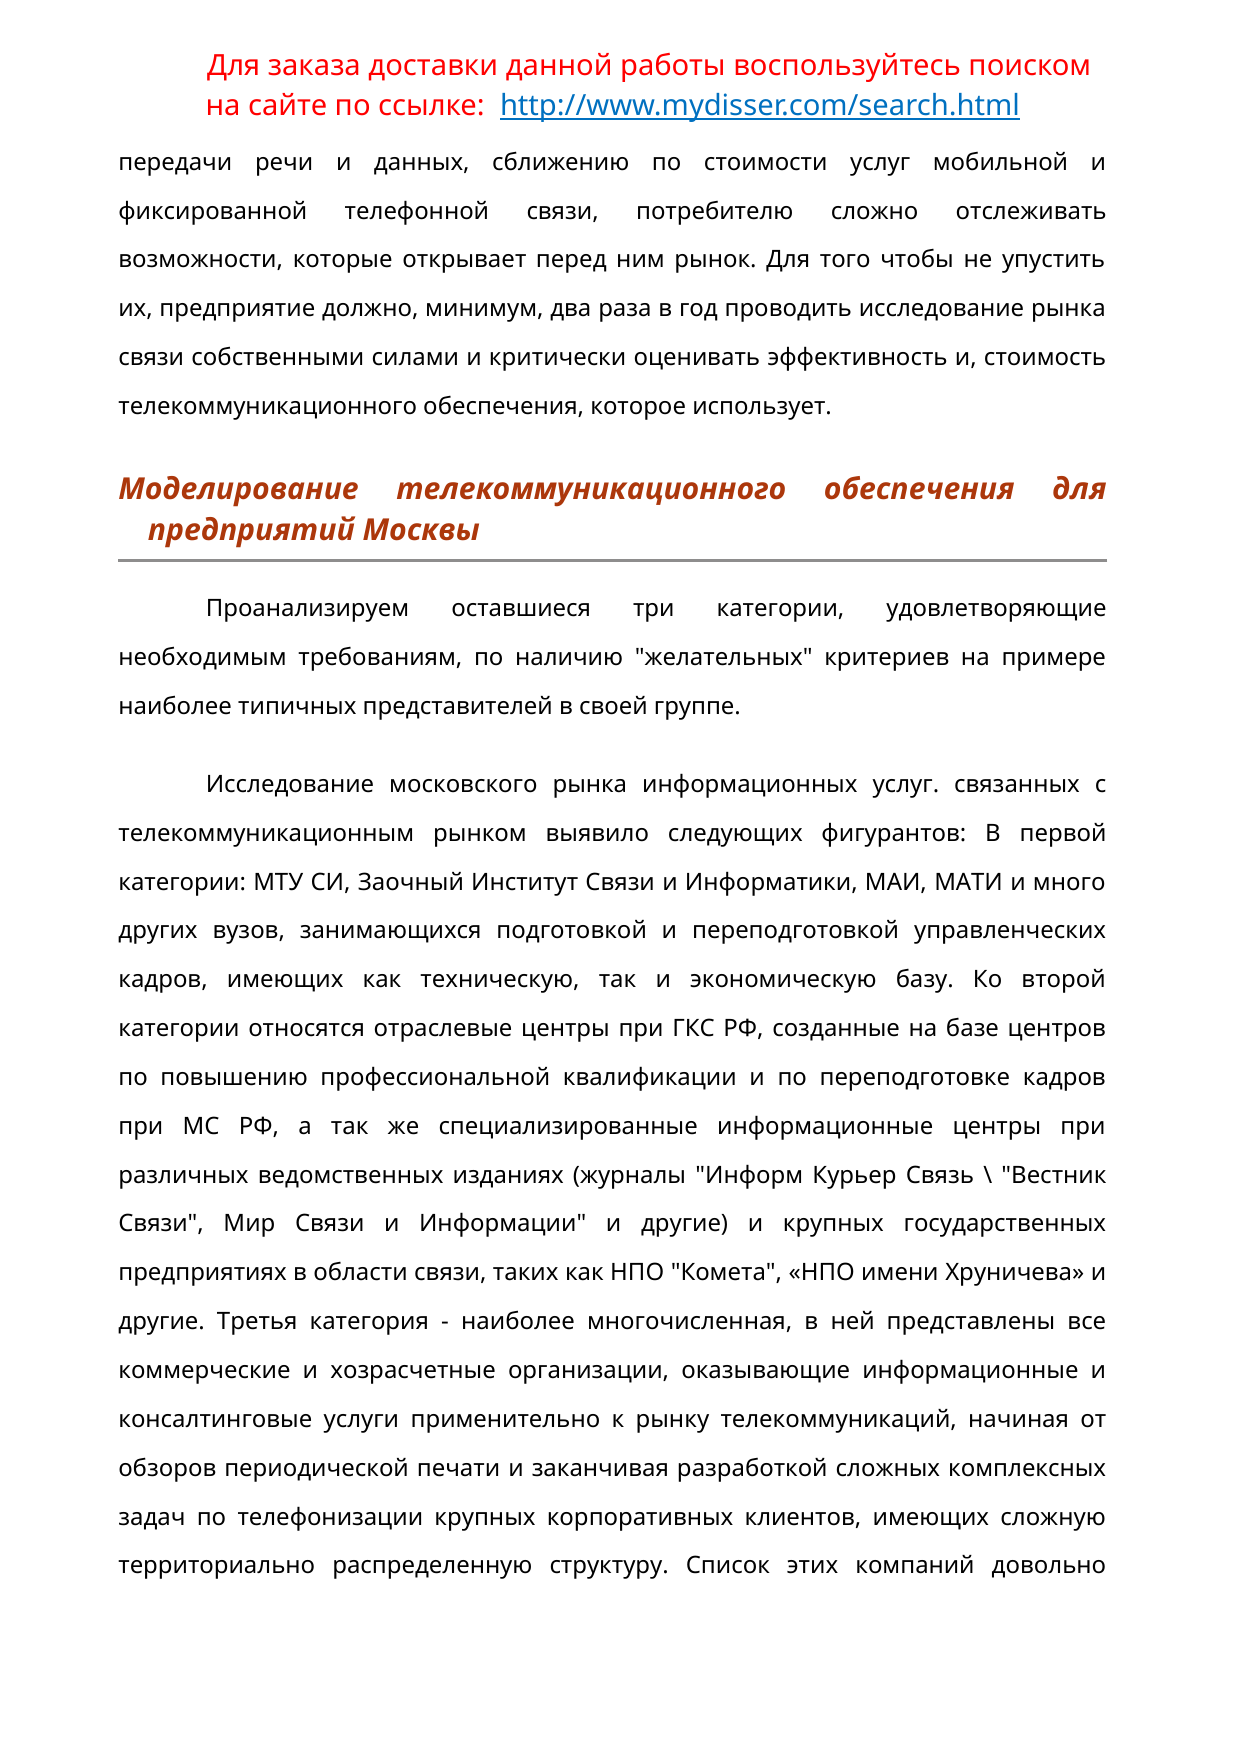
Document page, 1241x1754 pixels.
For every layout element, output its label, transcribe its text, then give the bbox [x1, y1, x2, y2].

subtitle Моделирование телекоммуникационного обеспечения для предприятий Москвы [118, 467, 1107, 559]
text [118, 144, 1107, 421]
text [118, 767, 1107, 1581]
text Проанализируем оставшиеся три категории, удовлетворяющие необходимым требованиям, по наличию "желательных" критериев на примере наиболее типичных представителей в своей группе. [118, 591, 1107, 721]
